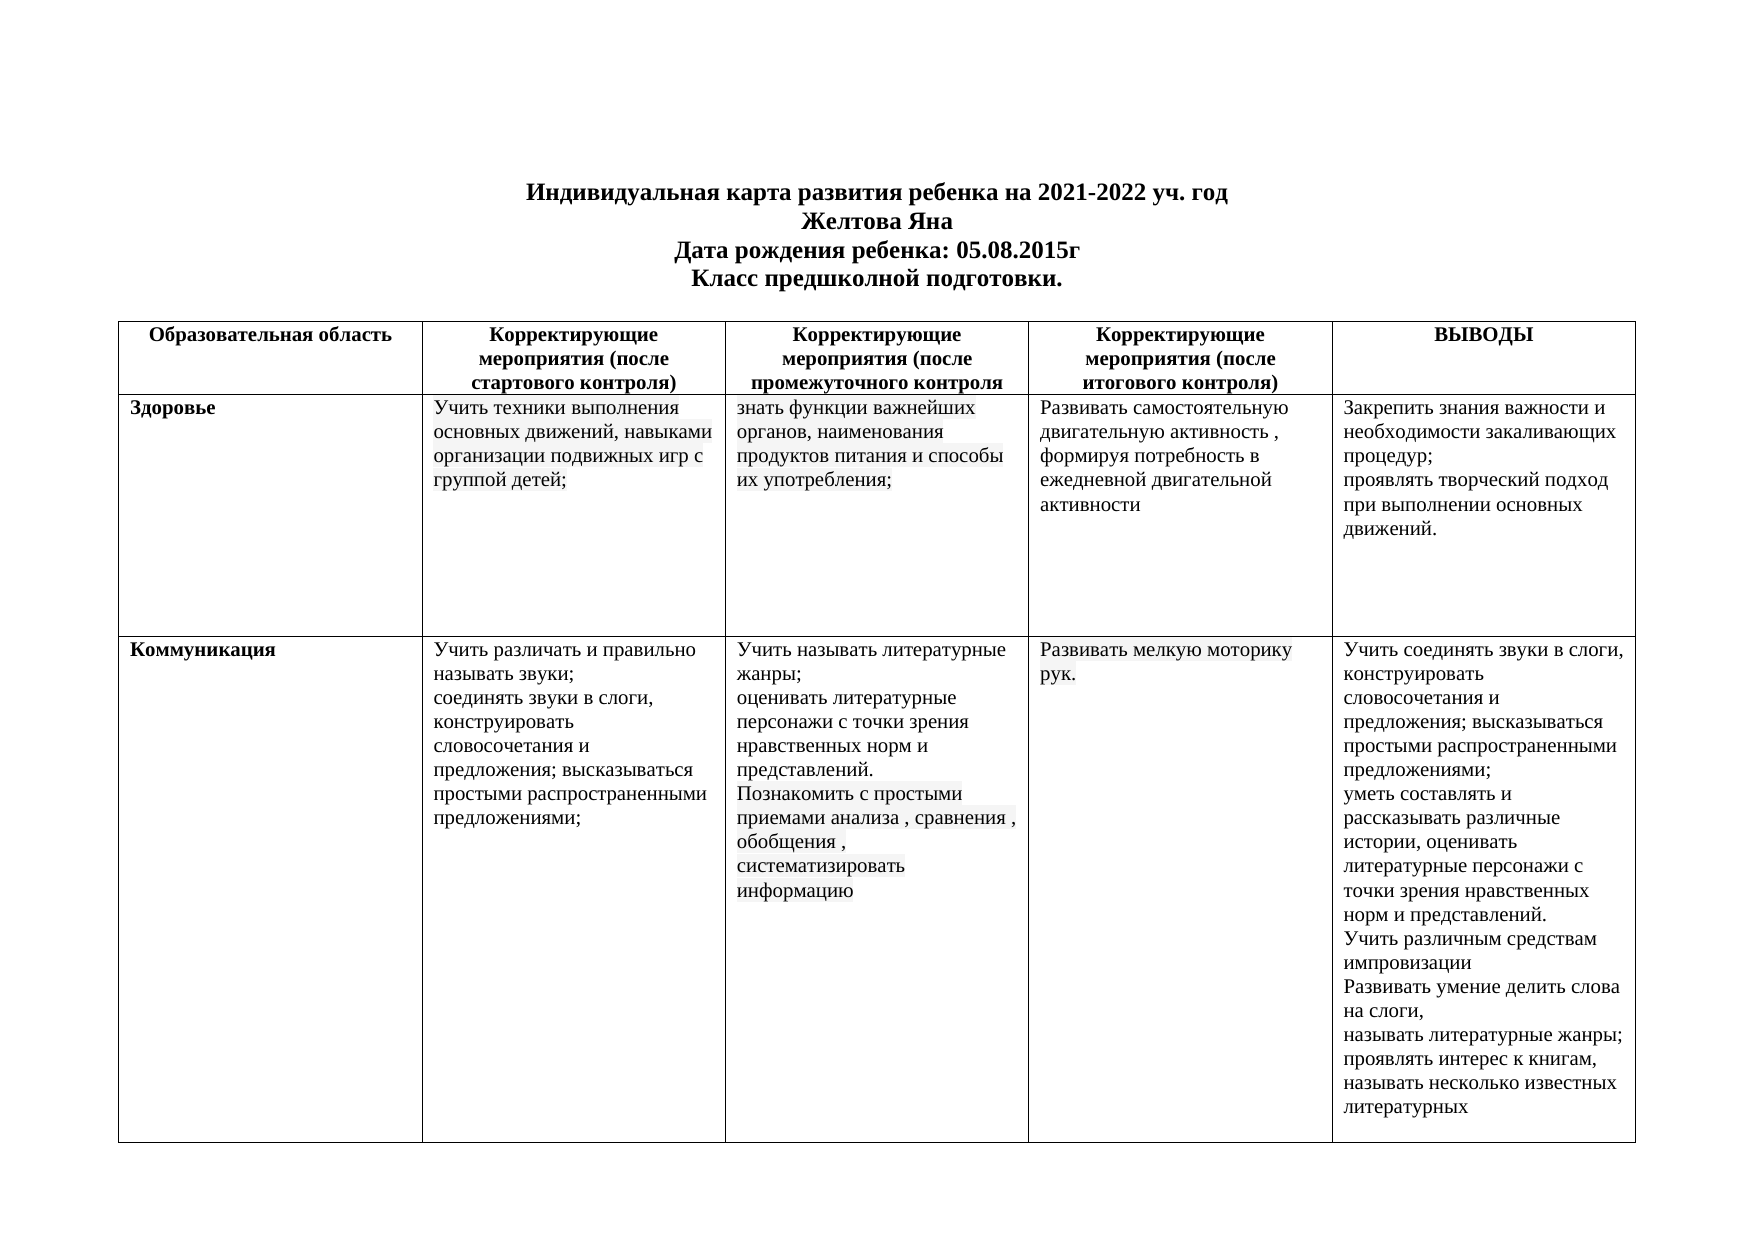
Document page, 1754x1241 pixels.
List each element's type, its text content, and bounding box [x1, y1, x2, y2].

table_cell знать функции важнейших органов, наименования продуктов питания и способы их употребления; [726, 395, 1028, 636]
text Класс предшколной подготовки. [118, 263, 1636, 292]
table_cell Развивать самостоятельную двигательную активность , формируя потребность в ежедневной двигательной активности [1029, 395, 1332, 636]
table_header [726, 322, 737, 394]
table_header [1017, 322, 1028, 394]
table_cell Учить различать и правильно называть звуки; соединять звуки в слоги, конструировать словосочетания и предложения; высказываться простыми распространенными предложениями; [423, 637, 725, 1142]
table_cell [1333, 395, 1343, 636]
table_cell Развивать мелкую моторику рук. [1029, 637, 1332, 1142]
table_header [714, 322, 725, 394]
table_cell Учить техники выполнения основных движений, навыками организации подвижных игр с группой детей; [423, 395, 725, 636]
table_cell Здоровье [119, 395, 422, 636]
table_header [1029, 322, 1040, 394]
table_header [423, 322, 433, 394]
text Индивидуальная карта развития ребенка на 2021-2022 уч. год [118, 177, 1636, 206]
table_cell Учить называть литературные жанры; оценивать литературные персонажи с точки зрения нравственных норм и представлений. Познакомить с простыми приемами анализа , сравнения , обобщения , систематизировать информацию [726, 637, 1028, 1142]
table_cell Коммуникация [119, 637, 422, 1142]
table_header ВЫВОДЫ [1333, 322, 1635, 394]
table_header Образовательная область [119, 322, 422, 394]
text Дата рождения ребенка: 05.08.2015г [118, 235, 1636, 263]
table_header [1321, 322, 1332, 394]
text Желтова Яна [118, 206, 1636, 235]
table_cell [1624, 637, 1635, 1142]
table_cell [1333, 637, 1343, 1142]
